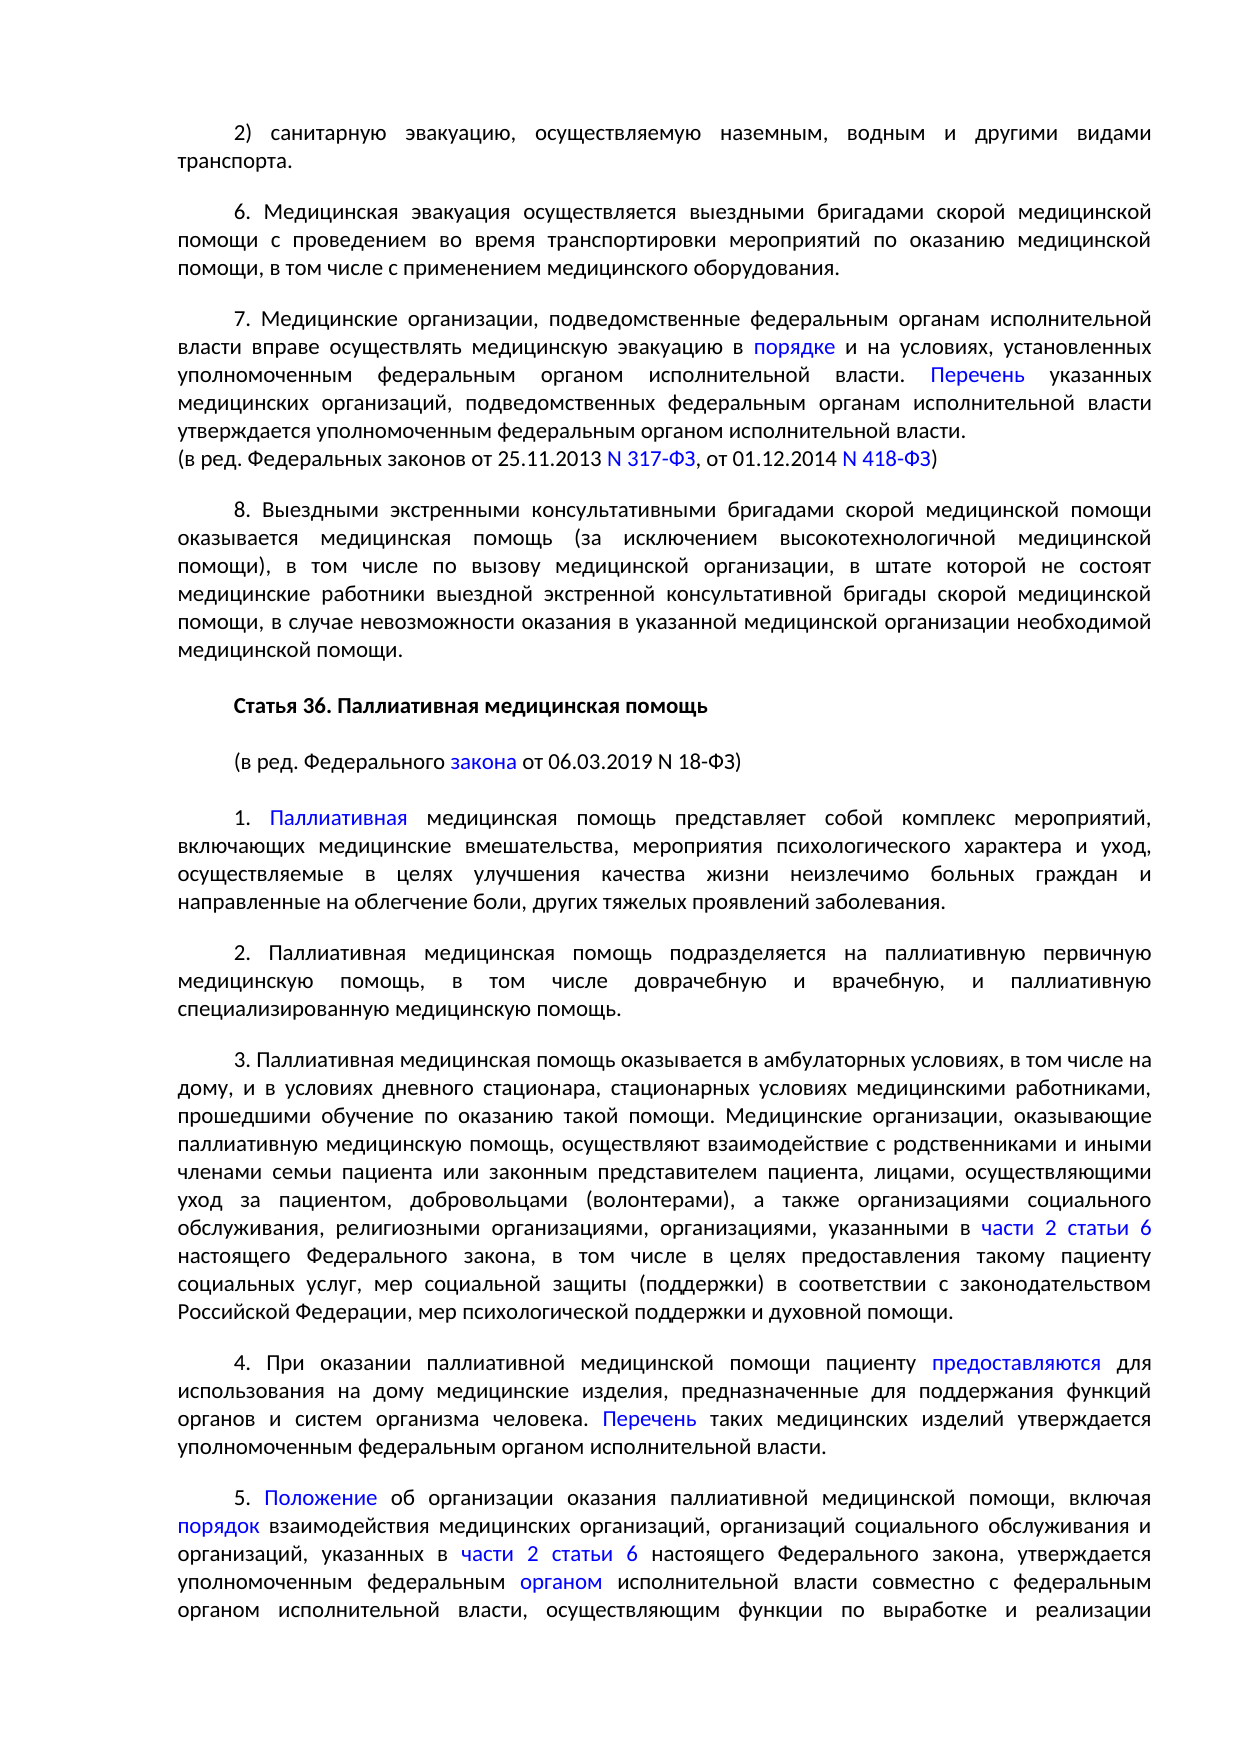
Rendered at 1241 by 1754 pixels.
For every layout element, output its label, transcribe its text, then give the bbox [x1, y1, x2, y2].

text 7. Медицинские организации, подведомственные федеральным органам исполнительной власти вправе осуществлять медицинскую эвакуацию в порядке и на условиях, установленных уполномоченным федеральным органом исполнительной власти. Перечень указанных медицинских организаций, подведомственных федеральным органам исполнительной власти утверждается уполномоченным федеральным органом исполнительной власти. [177, 304, 1152, 444]
text 2) санитарную эвакуацию, осуществляемую наземным, водным и другими видами транспорта. [177, 118, 1152, 174]
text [177, 1483, 1152, 1623]
text 3. Паллиативная медицинская помощь оказывается в амбулаторных условиях, в том числе на дому, и в условиях дневного стационара, стационарных условиях медицинскими работниками, прошедшими обучение по оказанию такой помощи. Медицинские организации, оказывающие паллиативную медицинскую помощь, осуществляют взаимодействие с родственниками и иными членами семьи пациента или законным представителем пациента, лицами, осуществляющими уход за пациентом, добровольцами (волонтерами), а также организациями социального обслуживания, религиозными организациями, организациями, указанными в части 2 статьи 6 настоящего Федерального закона, в том числе в целях предоставления такому пациенту социальных услуг, мер социальной защиты (поддержки) в соответствии с законодательством Российской Федерации, мер психологической поддержки и духовной помощи. [177, 1045, 1152, 1326]
text (в ред. Федерального закона от 06.03.2019 N 18-ФЗ) [177, 747, 1152, 775]
title Статья 36. Паллиативная медицинская помощь [177, 691, 1152, 719]
text 6. Медицинская эвакуация осуществляется выездными бригадами скорой медицинской помощи с проведением во время транспортировки мероприятий по оказанию медицинской помощи, в том числе с применением медицинского оборудования. [177, 197, 1152, 281]
text 8. Выездными экстренными консультативными бригадами скорой медицинской помощи оказывается медицинская помощь (за исключением высокотехнологичной медицинской помощи), в том числе по вызову медицинской организации, в штате которой не состоят медицинские работники выездной экстренной консультативной бригады скорой медицинской помощи, в случае невозможности оказания в указанной медицинской организации необходимой медицинской помощи. [177, 495, 1152, 663]
text 2. Паллиативная медицинская помощь подразделяется на паллиативную первичную медицинскую помощь, в том числе доврачебную и врачебную, и паллиативную специализированную медицинскую помощь. [177, 938, 1152, 1022]
text (в ред. Федеральных законов от 25.11.2013 N 317-ФЗ, от 01.12.2014 N 418-ФЗ) [177, 444, 1152, 472]
text 1. Паллиативная медицинская помощь представляет собой комплекс мероприятий, включающих медицинские вмешательства, мероприятия психологического характера и уход, осуществляемые в целях улучшения качества жизни неизлечимо больных граждан и направленные на облегчение боли, других тяжелых проявлений заболевания. [177, 803, 1152, 915]
text 4. При оказании паллиативной медицинской помощи пациенту предоставляются для использования на дому медицинские изделия, предназначенные для поддержания функций органов и систем организма человека. Перечень таких медицинских изделий утверждается уполномоченным федеральным органом исполнительной власти. [177, 1348, 1152, 1461]
